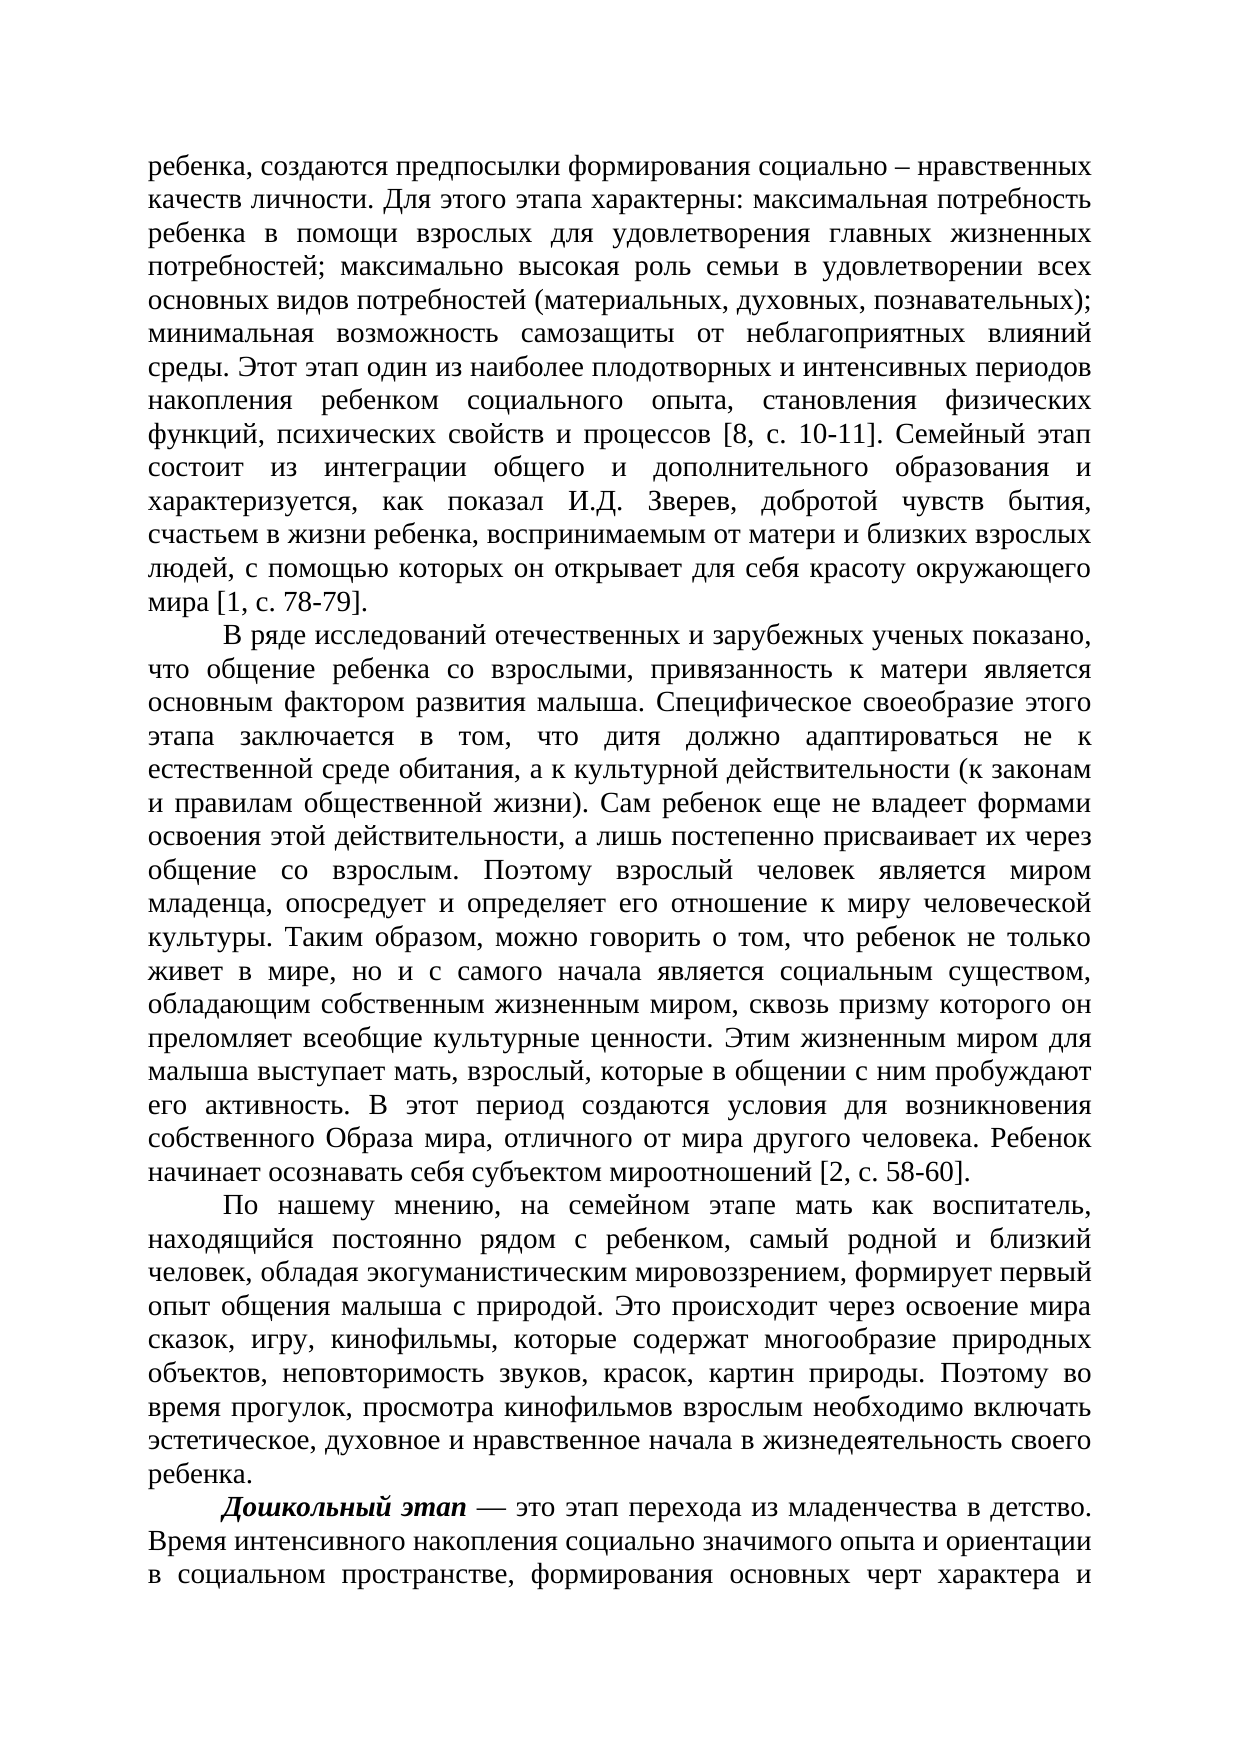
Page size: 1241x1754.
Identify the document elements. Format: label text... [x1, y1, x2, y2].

text В ряде исследований отечественных и зарубежных ученых показано, что общение ребенка со взрослыми, привязанность к матери является основным фактором развития малыша. Специфическое своеобразие этого этапа заключается в том, что дитя должно адаптироваться не к естественной среде обитания, а к культурной действительности (к законам и правилам общественной жизни). Сам ребенок еще не владеет формами освоения этой действительности, а лишь постепенно присваивает их через общение со взрослым. Поэтому взрослый человек является миром младенца, опосредует и определяет его отношение к миру человеческой культуры. Таким образом, можно говорить о том, что ребенок не только живет в мире, но и с самого начала является социальным существом, обладающим собственным жизненным миром, сквозь призму которого он преломляет всеобщие культурные ценности. Этим жизненным миром для малыша выступает мать, взрослый, которые в общении с ним пробуждают его активность. В этот период создаются условия для возникновения собственного Образа мира, отличного от мира другого человека. Ребенок начинает осознавать себя субъектом мироотношений [2, с. 58-60]. [148, 617, 1092, 1187]
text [148, 148, 1092, 617]
text По нашему мнению, на семейном этапе мать как воспитатель, находящийся постоянно рядом с ребенком, самый родной и близкий человек, обладая экогуманистическим мировоззрением, формирует первый опыт общения малыша с природой. Это происходит через освоение мира сказок, игру, кинофильмы, которые содержат многообразие природных объектов, неповторимость звуков, красок, картин природы. Поэтому во время прогулок, просмотра кинофильмов взрослым необходимо включать эстетическое, духовное и нравственное начала в жизнедеятельность своего ребенка. [148, 1187, 1092, 1489]
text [148, 1489, 1092, 1590]
